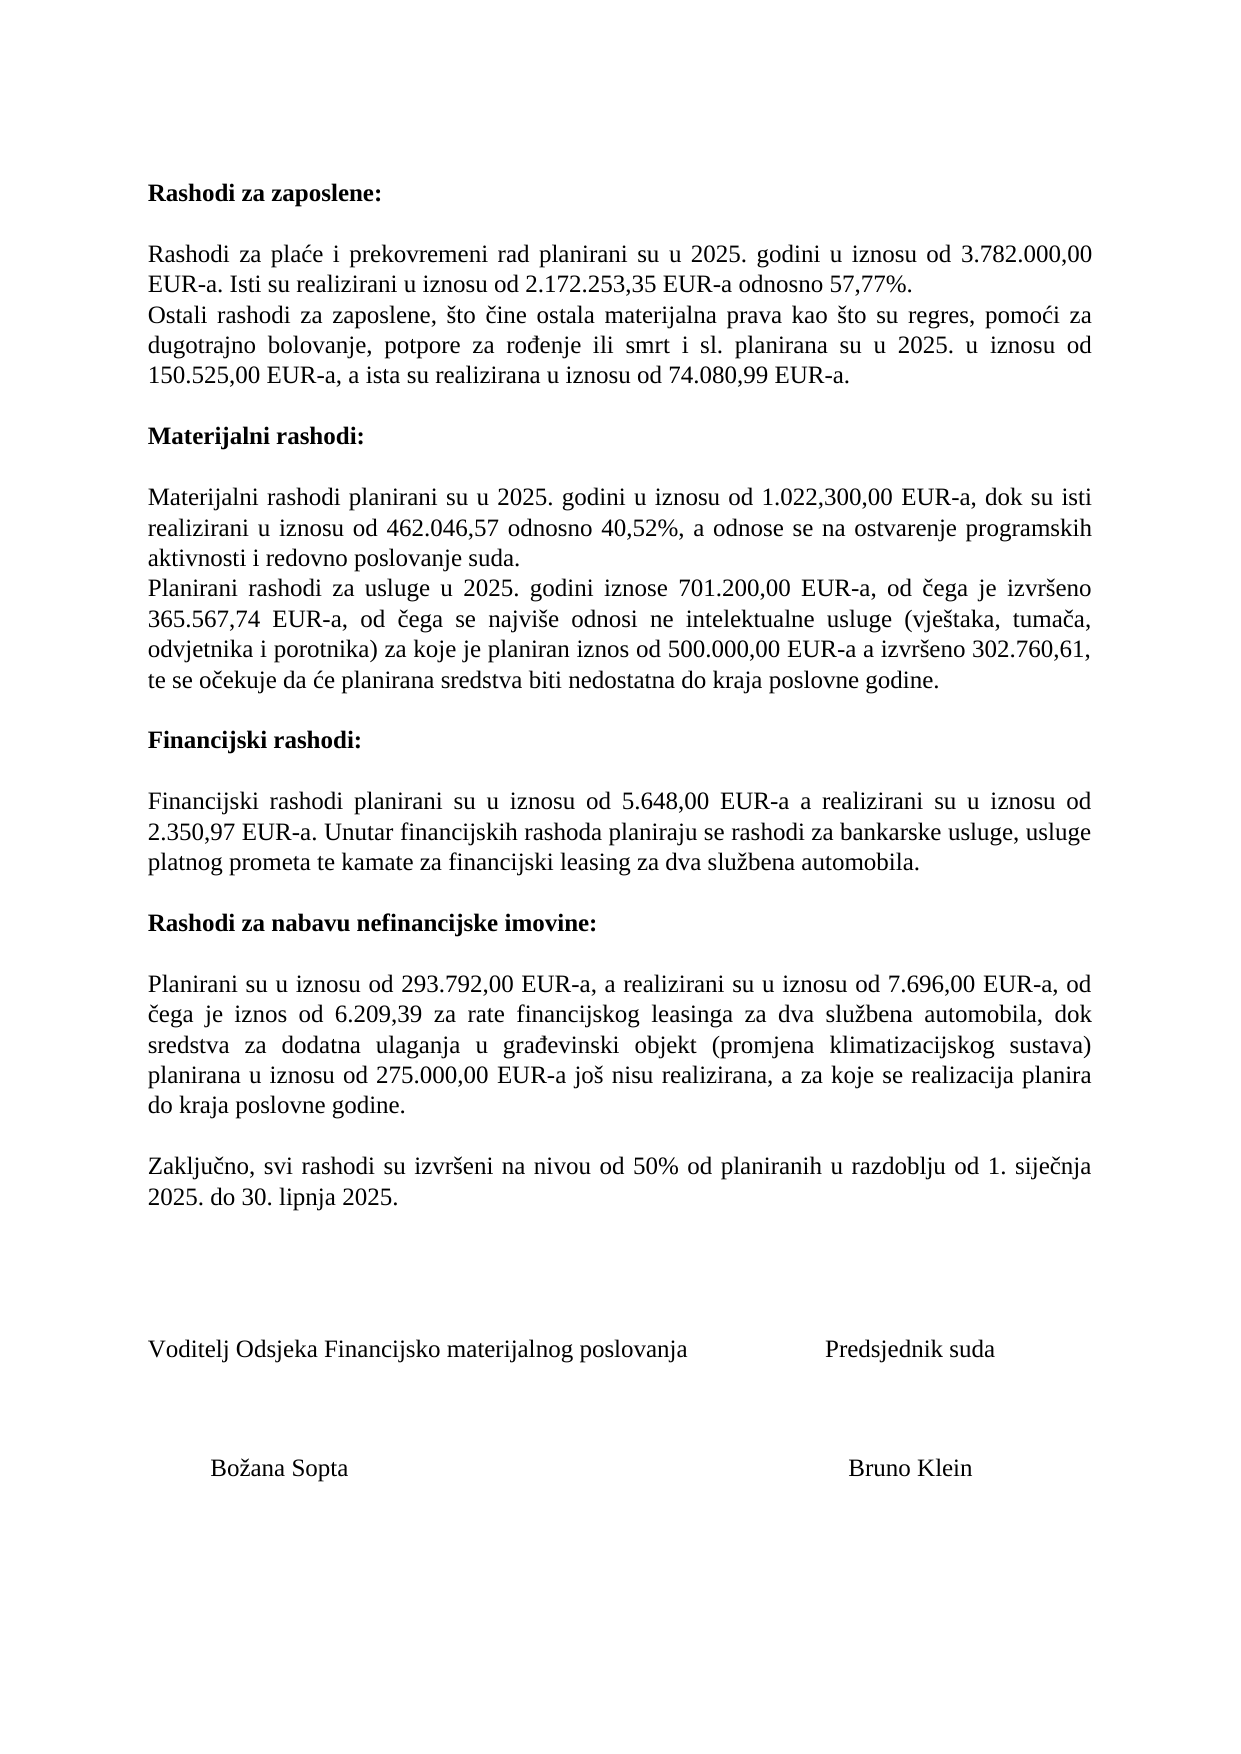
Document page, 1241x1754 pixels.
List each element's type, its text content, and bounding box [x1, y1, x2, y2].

text Voditelj Odsjeka Financijsko materijalnog poslovanja Predsjednik suda [148, 1334, 1093, 1363]
text Financijski rashodi planirani su u iznosu od 5.648,00 EUR-a a realizirani su u iznosu od 2.350,97 EUR-a. Unutar financijskih rashoda planiraju se rashodi za bankarske usluge, usluge platnog prometa te kamate za financijski leasing za dva službena automobila. [148, 786, 1093, 876]
text Planirani su u iznosu od 293.792,00 EUR-a, a realizirani su u iznosu od 7.696,00 EUR-a, od čega je iznos od 6.209,39 za rate financijskog leasinga za dva službena automobila, dok sredstva za dodatna ulaganja u građevinski objekt (promjena klimatizacijskog sustava) planirana u iznosu od 275.000,00 EUR-a još nisu realizirana, a za koje se realizacija planira do kraja poslovne godine. [148, 969, 1093, 1119]
text Rashodi za plaće i prekovremeni rad planirani su u 2025. godini u iznosu od 3.782.000,00 EUR-a. Isti su realizirani u iznosu od 2.172.253,35 EUR-a odnosno 57,77%. [148, 239, 1093, 298]
text Zaključno, svi rashodi su izvršeni na nivou od 50% od planiranih u razdoblju od 1. siječnja 2025. do 30. lipnja 2025. [148, 1151, 1093, 1211]
text Planirani rashodi za usluge u 2025. godini iznose 701.200,00 EUR-a, od čega je izvršeno 365.567,74 EUR-a, od čega se najviše odnosi ne intelektualne usluge (vještaka, tumača, odvjetnika i porotnika) za koje je planiran iznos od 500.000,00 EUR-a a izvršeno 302.760,61, te se očekuje da će planirana sredstva biti nedostatna do kraja poslovne godine. [148, 573, 1093, 693]
text Materijalni rashodi planirani su u 2025. godini u iznosu od 1.022,300,00 EUR-a, dok su isti realizirani u iznosu od 462.046,57 odnosno 40,52%, a odnose se na ostvarenje programskih aktivnosti i redovno poslovanje suda. [148, 482, 1093, 572]
text Materijalni rashodi: [148, 421, 1093, 450]
text Ostali rashodi za zaposlene, što čine ostala materijalna prava kao što su regres, pomoći za dugotrajno bolovanje, potpore za rođenje ili smrt i sl. planirana su u 2025. u iznosu od 150.525,00 EUR-a, a ista su realizirana u iznosu od 74.080,99 EUR-a. [148, 300, 1093, 389]
text Rashodi za zaposlene: [148, 178, 1093, 207]
text Financijski rashodi: [148, 726, 1093, 754]
text Rashodi za nabavu nefinancijske imovine: [148, 908, 1093, 937]
text Božana Sopta Bruno Klein [148, 1453, 1093, 1482]
